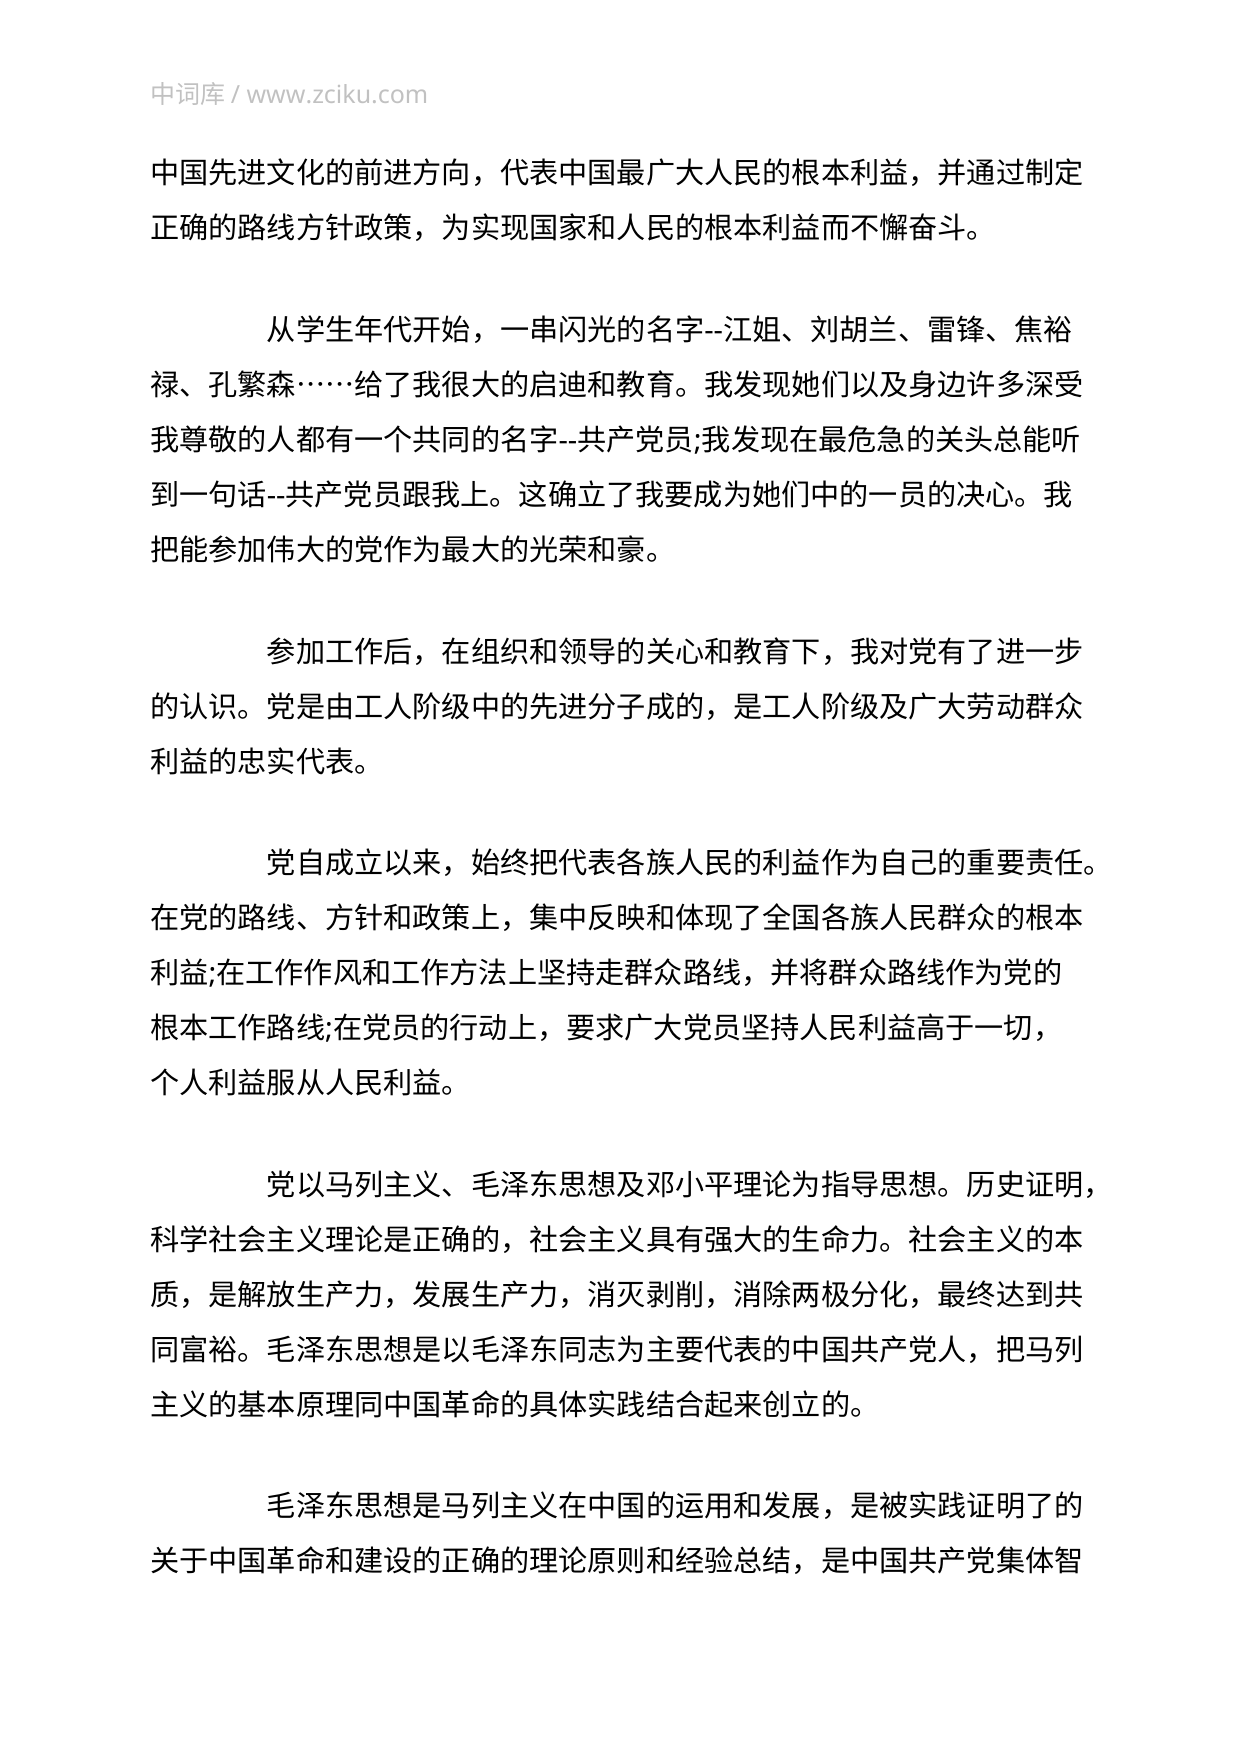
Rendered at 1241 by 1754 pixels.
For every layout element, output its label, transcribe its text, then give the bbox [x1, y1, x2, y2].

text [150, 150, 1090, 247]
text 从学生年代开始，一串闪光的名字--江姐、刘胡兰、雷锋、焦裕禄、孔繁森……给了我很大的启迪和教育。我发现她们以及身边许多深受我尊敬的人都有一个共同的名字--共产党员;我发现在最危急的关头总能听到一句话--共产党员跟我上。这确立了我要成为她们中的一员的决心。我把能参加伟大的党作为最大的光荣和豪。 [150, 307, 1090, 569]
text 党自成立以来，始终把代表各族人民的利益作为自己的重要责任。在党的路线、方针和政策上，集中反映和体现了全国各族人民群众的根本利益;在工作作风和工作方法上坚持走群众路线，并将群众路线作为党的根本工作路线;在党员的行动上，要求广大党员坚持人民利益高于一切，个人利益服从人民利益。 [150, 840, 1090, 1102]
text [150, 1483, 1090, 1580]
text 党以马列主义、毛泽东思想及邓小平理论为指导思想。历史证明，科学社会主义理论是正确的，社会主义具有强大的生命力。社会主义的本质，是解放生产力，发展生产力，消灭剥削，消除两极分化，最终达到共同富裕。毛泽东思想是以毛泽东同志为主要代表的中国共产党人，把马列主义的基本原理同中国革命的具体实践结合起来创立的。 [150, 1161, 1090, 1423]
text 参加工作后，在组织和领导的关心和教育下，我对党有了进一步的认识。党是由工人阶级中的先进分子成的，是工人阶级及广大劳动群众利益的忠实代表。 [150, 628, 1090, 780]
